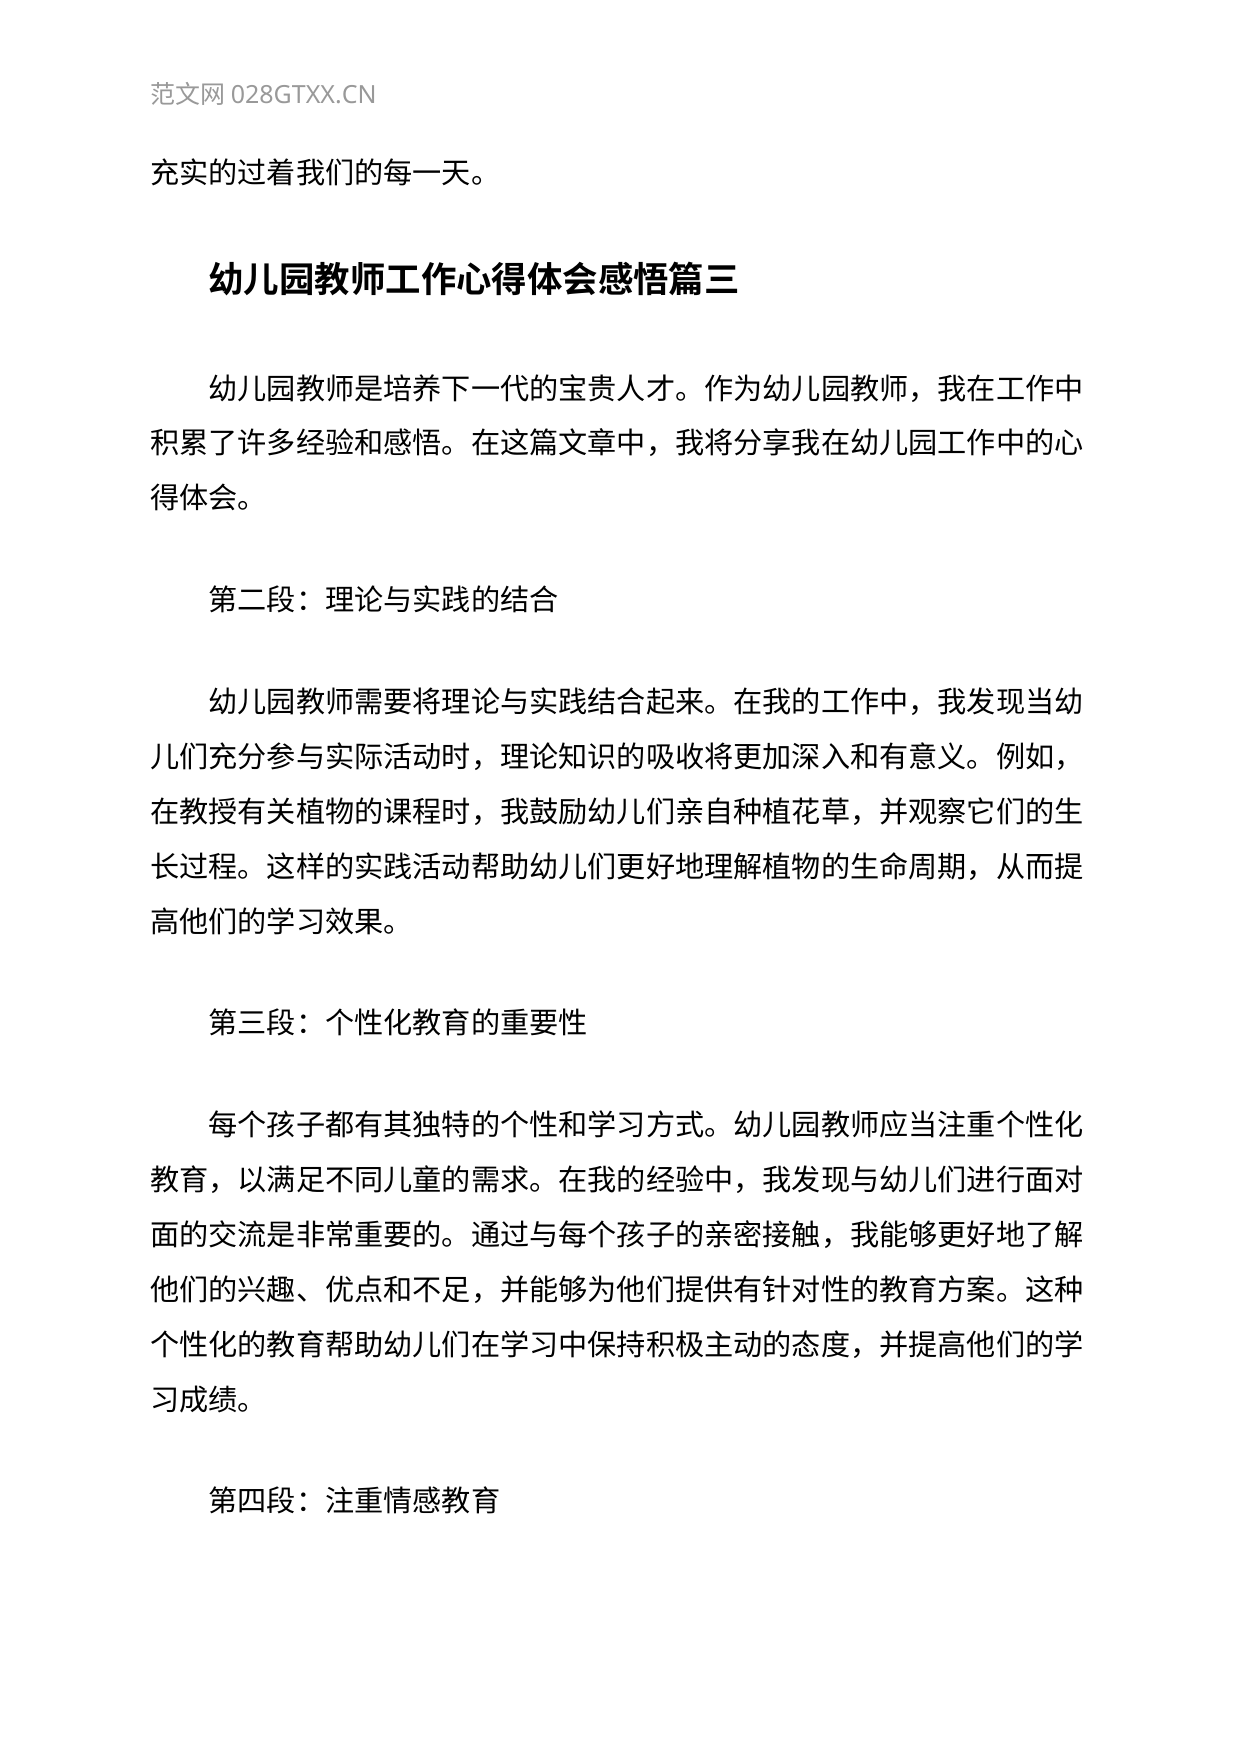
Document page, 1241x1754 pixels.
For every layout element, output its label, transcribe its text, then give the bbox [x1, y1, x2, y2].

text 第四段：注重情感教育 [150, 1478, 1090, 1520]
text 每个孩子都有其独特的个性和学习方式。幼儿园教师应当注重个性化教育，以满足不同儿童的需求。在我的经验中，我发现与幼儿们进行面对面的交流是非常重要的。通过与每个孩子的亲密接触，我能够更好地了解他们的兴趣、优点和不足，并能够为他们提供有针对性的教育方案。这种个性化的教育帮助幼儿们在学习中保持积极主动的态度，并提高他们的学习成绩。 [150, 1102, 1090, 1418]
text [150, 150, 1090, 192]
text 幼儿园教师工作心得体会感悟篇三 [150, 252, 1090, 303]
text 第二段：理论与实践的结合 [150, 577, 1090, 619]
text 第三段：个性化教育的重要性 [150, 1000, 1090, 1042]
text 幼儿园教师是培养下一代的宝贵人才。作为幼儿园教师，我在工作中积累了许多经验和感悟。在这篇文章中，我将分享我在幼儿园工作中的心得体会。 [150, 365, 1090, 517]
text 幼儿园教师需要将理论与实践结合起来。在我的工作中，我发现当幼儿们充分参与实际活动时，理论知识的吸收将更加深入和有意义。例如，在教授有关植物的课程时，我鼓励幼儿们亲自种植花草，并观察它们的生长过程。这样的实践活动帮助幼儿们更好地理解植物的生命周期，从而提高他们的学习效果。 [150, 678, 1090, 940]
